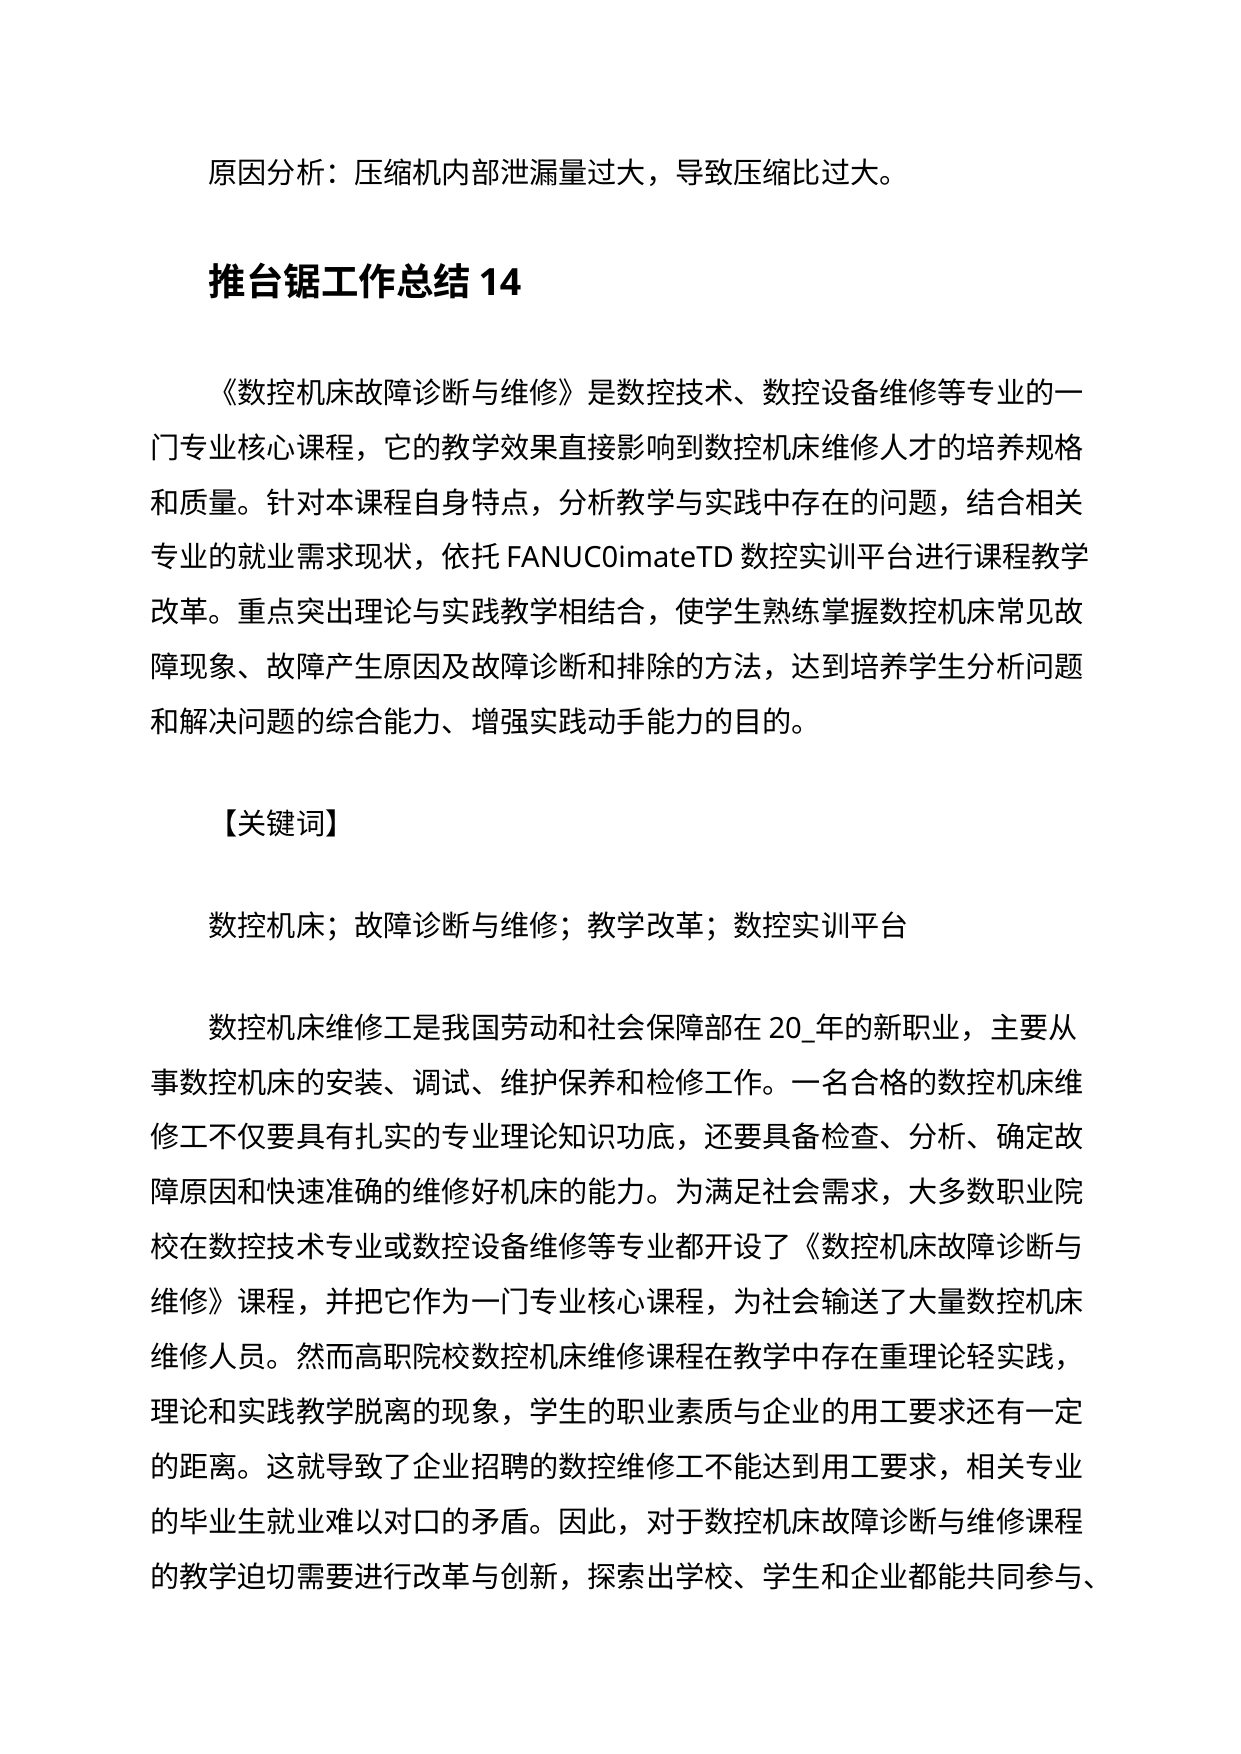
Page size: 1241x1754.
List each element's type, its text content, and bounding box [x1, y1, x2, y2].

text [150, 1004, 1090, 1596]
text 【关键词】 [150, 801, 1090, 843]
text 推台锯工作总结14 [150, 252, 1090, 306]
text 原因分析：压缩机内部泄漏量过大，导致压缩比过大。 [150, 150, 1090, 192]
text 《数控机床故障诊断与维修》是数控技术、数控设备维修等专业的一门专业核心课程，它的教学效果直接影响到数控机床维修人才的培养规格和质量。针对本课程自身特点，分析教学与实践中存在的问题，结合相关专业的就业需求现状，依托FANUC0imateTD数控实训平台进行课程教学改革。重点突出理论与实践教学相结合，使学生熟练掌握数控机床常见故障现象、故障产生原因及故障诊断和排除的方法，达到培养学生分析问题和解决问题的综合能力、增强实践动手能力的目的。 [150, 369, 1090, 741]
text 数控机床；故障诊断与维修；教学改革；数控实训平台 [150, 902, 1090, 945]
